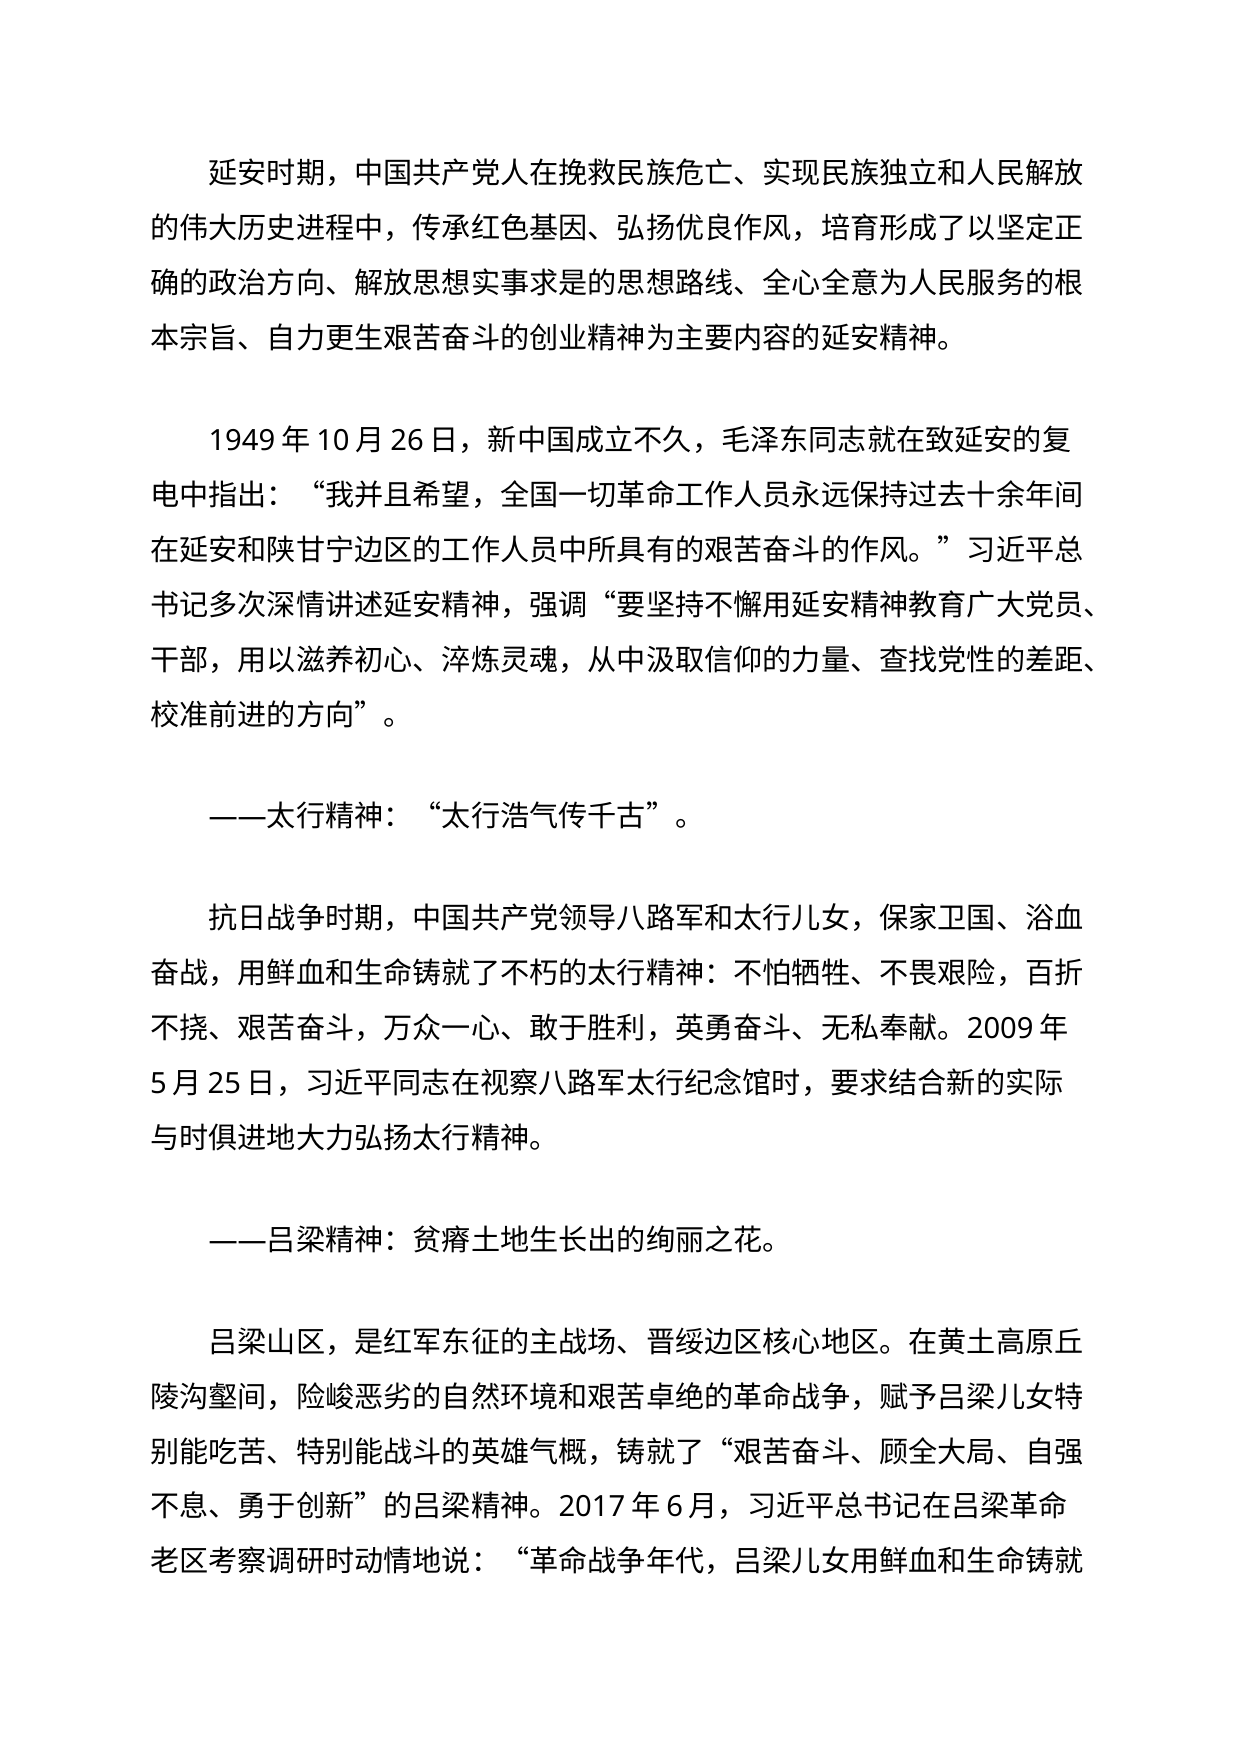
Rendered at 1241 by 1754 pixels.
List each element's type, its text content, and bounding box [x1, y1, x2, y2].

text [150, 1318, 1090, 1580]
text 延安时期，中国共产党人在挽救民族危亡、实现民族独立和人民解放的伟大历史进程中，传承红色基因、弘扬优良作风，培育形成了以坚定正确的政治方向、解放思想实事求是的思想路线、全心全意为人民服务的根本宗旨、自力更生艰苦奋斗的创业精神为主要内容的延安精神。 [150, 150, 1090, 357]
text ——吕梁精神：贫瘠土地生长出的绚丽之花。 [150, 1216, 1090, 1259]
text 抗日战争时期，中国共产党领导八路军和太行儿女，保家卫国、浴血奋战，用鲜血和生命铸就了不朽的太行精神：不怕牺牲、不畏艰险，百折不挠、艰苦奋斗，万众一心、敢于胜利，英勇奋斗、无私奉献。2009年5月25日，习近平同志在视察八路军太行纪念馆时，要求结合新的实际与时俱进地大力弘扬太行精神。 [150, 895, 1090, 1157]
text 1949年10月26日，新中国成立不久，毛泽东同志就在致延安的复电中指出：“我并且希望，全国一切革命工作人员永远保持过去十余年间在延安和陕甘宁边区的工作人员中所具有的艰苦奋斗的作风。”习近平总书记多次深情讲述延安精神，强调“要坚持不懈用延安精神教育广大党员、干部，用以滋养初心、淬炼灵魂，从中汲取信仰的力量、查找党性的差距、校准前进的方向”。 [150, 416, 1090, 733]
text ——太行精神：“太行浩气传千古”。 [150, 793, 1090, 835]
